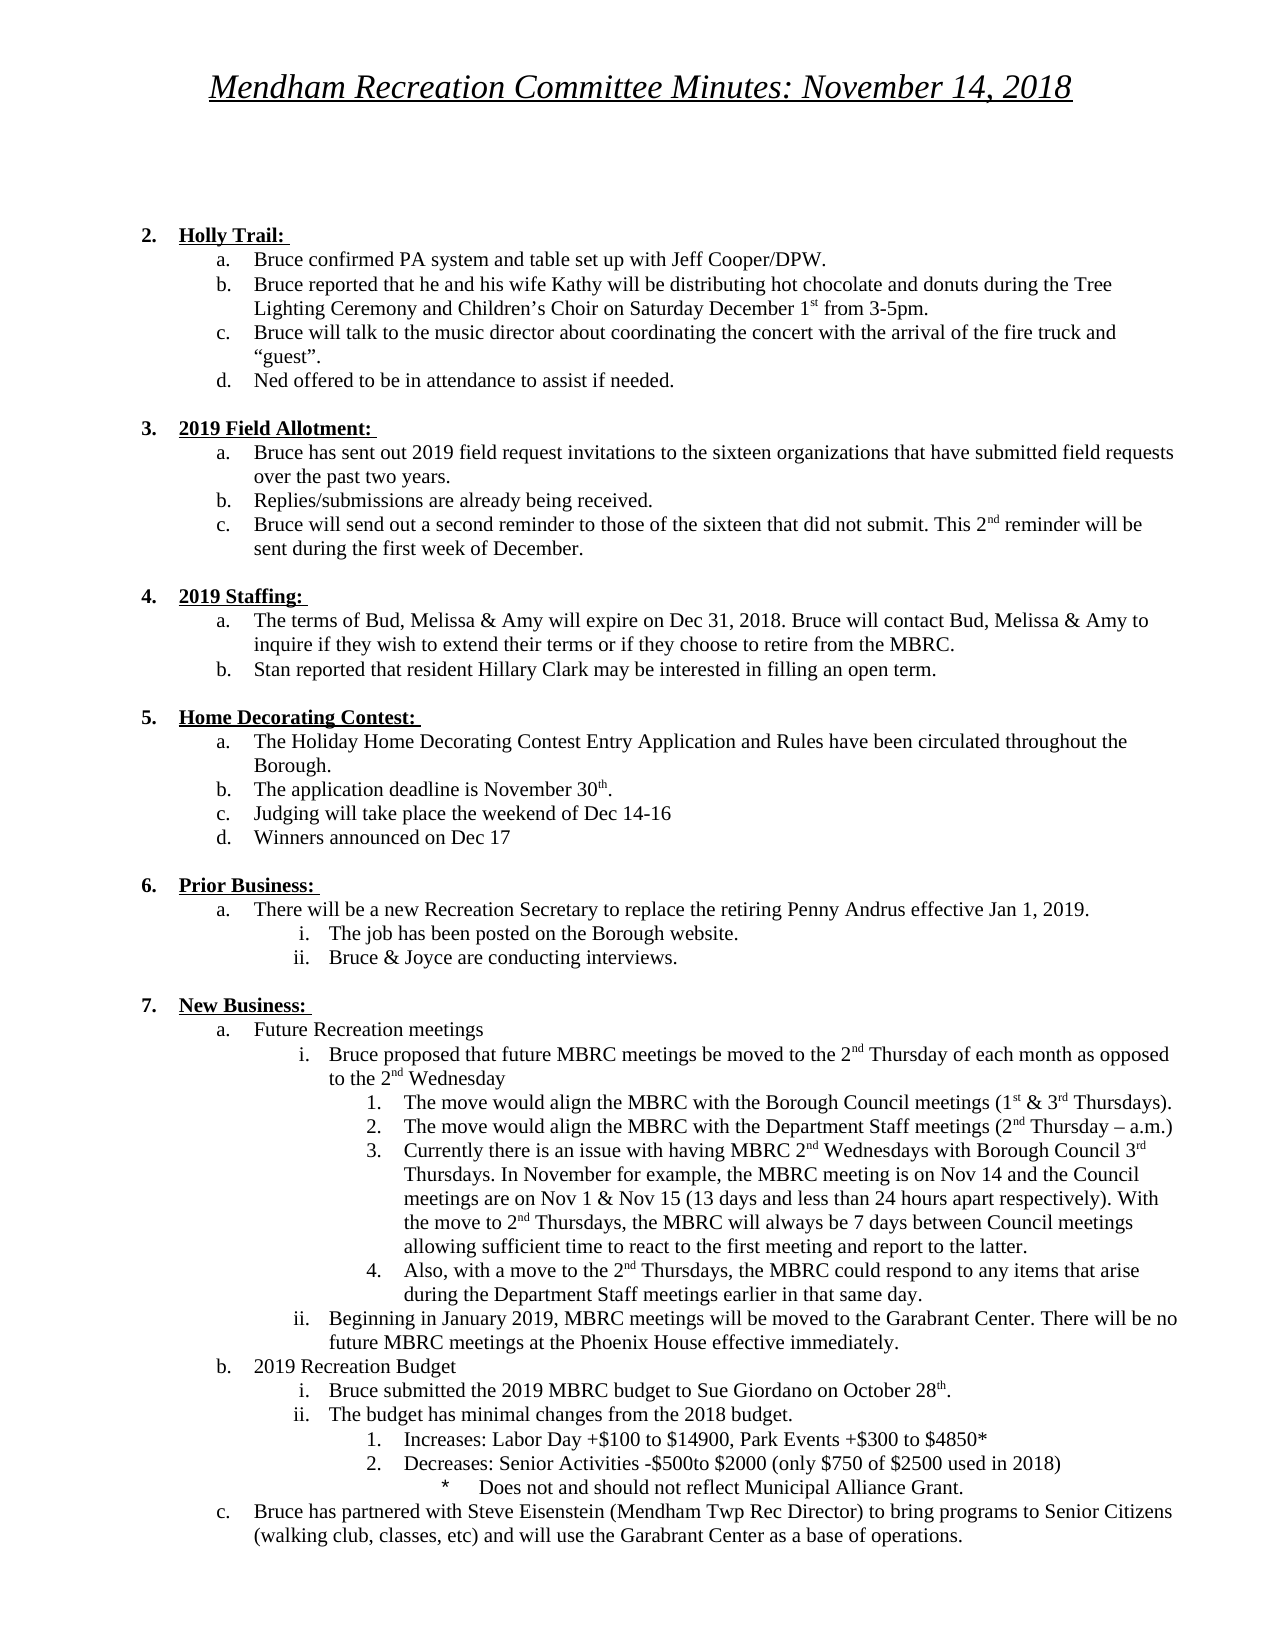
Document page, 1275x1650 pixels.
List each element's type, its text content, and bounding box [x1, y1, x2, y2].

list There will be a new Recreation Secretary to replace the retiring Penny Andrus effective Jan 1, 2019. [216, 897, 1181, 921]
list The job has been posted on the Borough website. [310, 921, 1181, 945]
list Stan reported that resident Hillary Clark may be interested in filling an open term. [216, 656, 1181, 681]
list Increases: Labor Day +$100 to $14900, Park Events +$300 to $4850* [366, 1426, 1181, 1451]
list Bruce has partnered with Steve Eisenstein (Mendham Twp Rec Director) to bring programs to Senior Citizens (walking club, classes, etc) and will use the Garabrant Center as a base of operations. [216, 1499, 1181, 1547]
list Judging will take place the weekend of Dec 14-16 [216, 801, 1181, 825]
list Decreases: Senior Activities -$500to $2000 (only $750 of $2500 used in 2018) [366, 1451, 1181, 1474]
list Bruce & Joyce are conducting interviews. [310, 945, 1181, 969]
list Winners announced on Dec 17 [216, 825, 1181, 849]
list Future Recreation meetings [216, 1017, 1181, 1041]
list Also, with a move to the 2nd Thursdays, the MBRC could respond to any items that arise during the Department Staff meetings earlier in that same day. [366, 1258, 1181, 1306]
list Beginning in January 2019, MBRC meetings will be moved to the Garabrant Center. There will be no future MBRC meetings at the Phoenix House effective immediately. [310, 1306, 1181, 1354]
list New Business: [141, 993, 1181, 1017]
list The application deadline is November 30th. [216, 777, 1181, 801]
list Bruce will talk to the music director about coordinating the concert with the arrival of the fire truck and “guest”. [216, 319, 1181, 368]
list The terms of Bud, Melissa & Amy will expire on Dec 31, 2018. Bruce will contact Bud, Melissa & Amy to inquire if they wish to extend their terms or if they choose to retire from the MBRC. [216, 608, 1181, 656]
list Holly Trail: [141, 223, 1181, 247]
list The move would align the MBRC with the Borough Council meetings (1st & 3rd Thursdays). [366, 1089, 1181, 1114]
list 2019 Recreation Budget [216, 1354, 1181, 1378]
list Replies/submissions are already being received. [216, 488, 1181, 512]
list The move would align the MBRC with the Department Staff meetings (2nd Thursday – a.m.) [366, 1114, 1181, 1138]
list Bruce proposed that future MBRC meetings be moved to the 2nd Thursday of each month as opposed to the 2nd Wednesday [310, 1041, 1181, 1089]
list Bruce confirmed PA system and table set up with Jeff Cooper/DPW. [216, 247, 1181, 271]
list Bruce submitted the 2019 MBRC budget to Sue Giordano on October 28th. [310, 1378, 1181, 1402]
list The Holiday Home Decorating Contest Entry Application and Rules have been circulated throughout the Borough. [216, 729, 1181, 777]
list 2019 Field Allotment: [141, 416, 1181, 440]
list Ned offered to be in attendance to assist if needed. [216, 368, 1181, 392]
list Bruce will send out a second reminder to those of the sixteen that did not submit. This 2nd reminder will be sent during the first week of December. [216, 512, 1181, 560]
list Currently there is an issue with having MBRC 2nd Wednesdays with Borough Council 3rd Thursdays. In November for example, the MBRC meeting is on Nov 14 and the Council meetings are on Nov 1 & Nov 15 (13 days and less than 24 hours apart respectively). With the move to 2nd Thursdays, the MBRC will always be 7 days between Council meetings allowing sufficient time to react to the first meeting and report to the latter. [366, 1138, 1181, 1258]
list Bruce reported that he and his wife Kathy will be distributing hot chocolate and donuts during the Tree Lighting Ceremony and Children’s Choir on Saturday December 1st from 3-5pm. [216, 271, 1181, 319]
list Does not and should not reflect Municipal Alliance Grant. [441, 1474, 1181, 1499]
list Home Decorating Contest: [141, 704, 1181, 729]
list 2019 Staffing: [141, 584, 1181, 608]
list Bruce has sent out 2019 field request invitations to the sixteen organizations that have submitted field requests over the past two years. [216, 440, 1181, 488]
list The budget has minimal changes from the 2018 budget. [310, 1402, 1181, 1426]
list Prior Business: [141, 873, 1181, 897]
